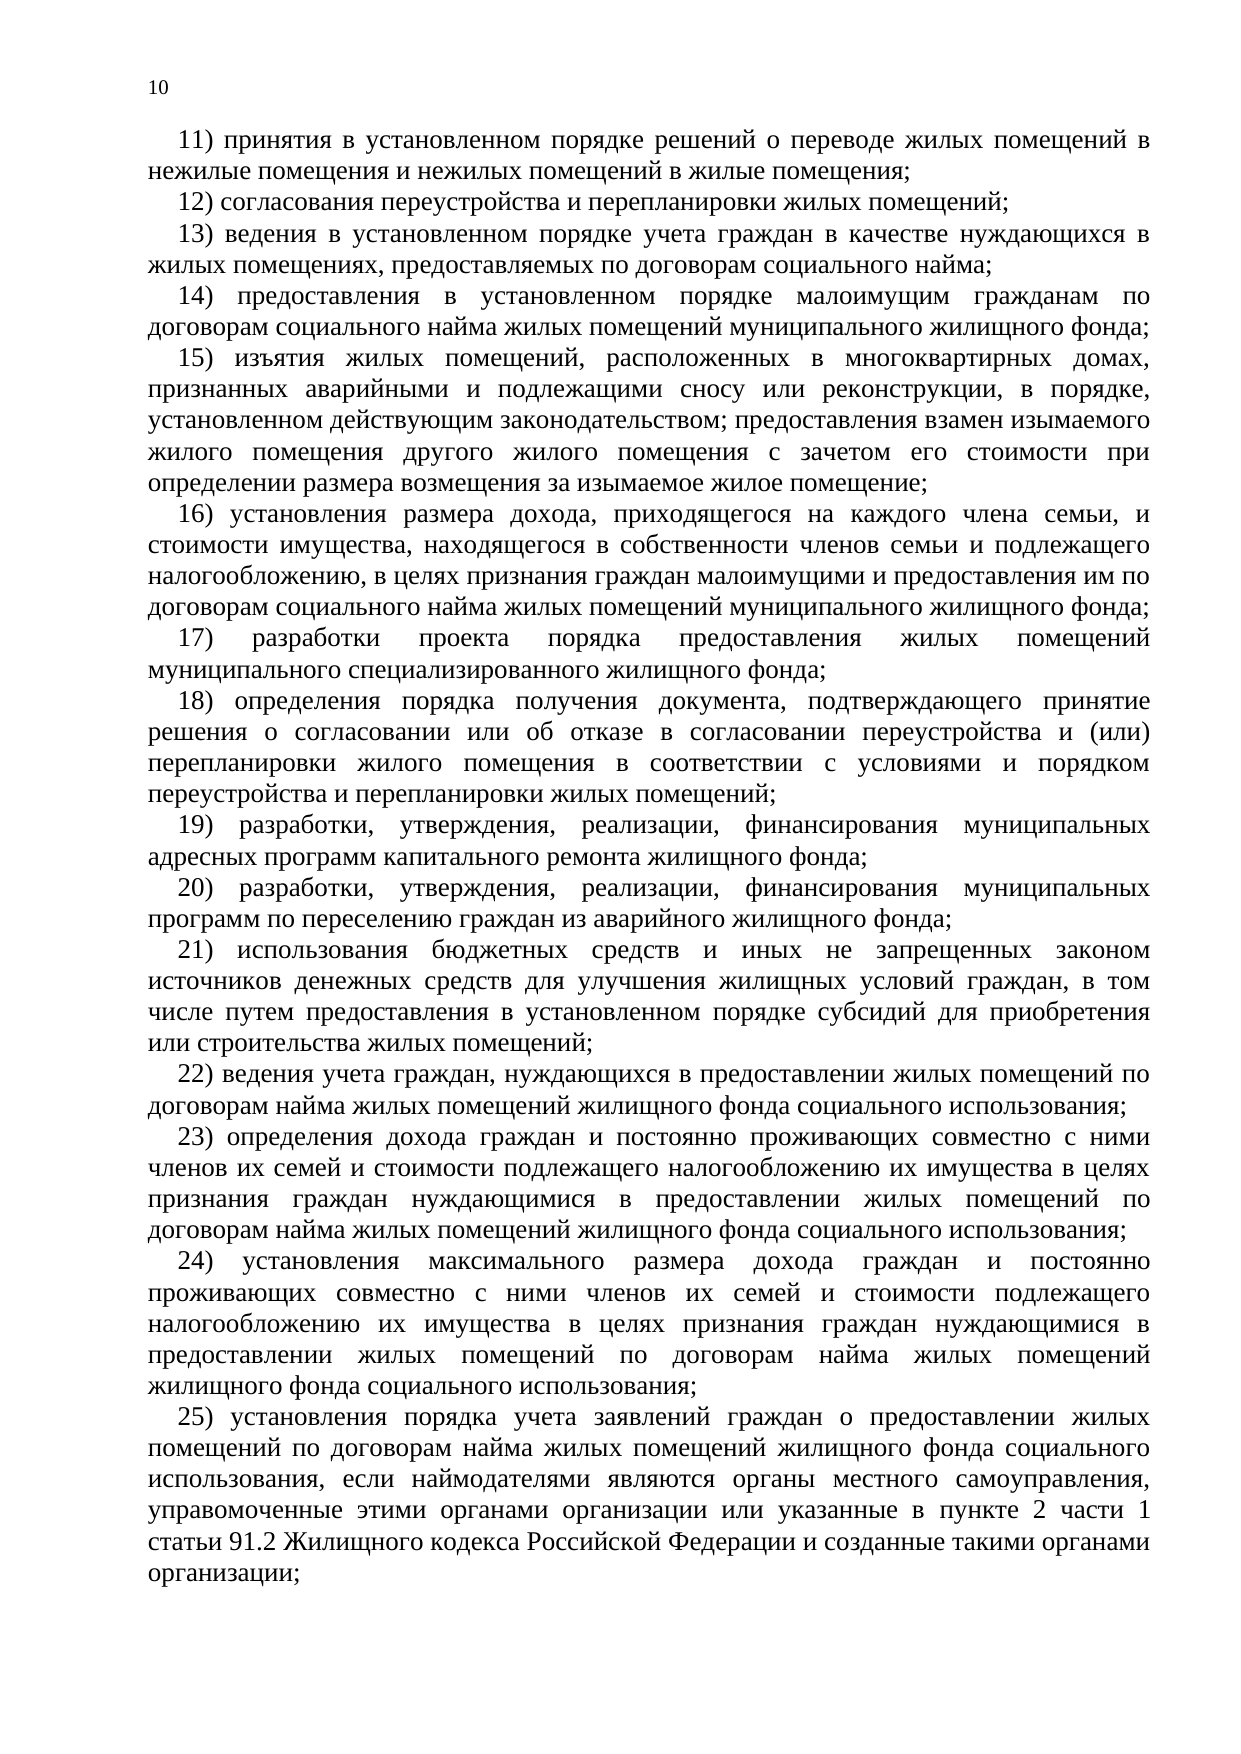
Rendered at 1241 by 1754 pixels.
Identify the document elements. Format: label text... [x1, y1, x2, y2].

text 20) разработки, утверждения, реализации, финансирования муниципальных программ по переселению граждан из аварийного жилищного фонда; [148, 871, 1152, 933]
text 15) изъятия жилых помещений, расположенных в многоквартирных домах, признанных аварийными и подлежащими сносу или реконструкции, в порядке, установленном действующим законодательством; предоставления взамен изымаемого жилого помещения другого жилого помещения с зачетом его стоимости при определении размера возмещения за изымаемое жилое помещение; [148, 341, 1152, 497]
text 11) принятия в установленном порядке решений о переводе жилых помещений в нежилые помещения и нежилых помещений в жилые помещения; [148, 118, 1152, 186]
text 22) ведения учета граждан, нуждающихся в предоставлении жилых помещений по договорам найма жилых помещений жилищного фонда социального использования; [148, 1058, 1152, 1120]
text 17) разработки проекта порядка предоставления жилых помещений муниципального специализированного жилищного фонда; [148, 622, 1152, 684]
text 14) предоставления в установленном порядке малоимущим гражданам по договорам социального найма жилых помещений муниципального жилищного фонда; [148, 279, 1152, 341]
text 12) согласования переустройства и перепланировки жилых помещений; [148, 186, 1152, 217]
text 18) определения порядка получения документа, подтверждающего принятие решения о согласовании или об отказе в согласовании переустройства и (или) перепланировки жилого помещения в соответствии с условиями и порядком переустройства и перепланировки жилых помещений; [148, 684, 1152, 808]
text 25) установления порядка учета заявлений граждан о предоставлении жилых помещений по договорам найма жилых помещений жилищного фонда социального использования, если наймодателями являются органы местного самоуправления, управомоченные этими органами организации или указанные в пункте 2 части 1 статьи 91.2 Жилищного кодекса Российской Федерации и созданные такими органами организации; [148, 1400, 1152, 1587]
text 16) установления размера дохода, приходящегося на каждого члена семьи, и стоимости имущества, находящегося в собственности членов семьи и подлежащего налогообложению, в целях признания граждан малоимущими и предоставления им по договорам социального найма жилых помещений муниципального жилищного фонда; [148, 497, 1152, 622]
text 21) использования бюджетных средств и иных не запрещенных законом источников денежных средств для улучшения жилищных условий граждан, в том числе путем предоставления в установленном порядке субсидий для приобретения или строительства жилых помещений; [148, 933, 1152, 1058]
text 23) определения дохода граждан и постоянно проживающих совместно с ними членов их семей и стоимости подлежащего налогообложению их имущества в целях признания граждан нуждающимися в предоставлении жилых помещений по договорам найма жилых помещений жилищного фонда социального использования; [148, 1120, 1152, 1244]
text 13) ведения в установленном порядке учета граждан в качестве нуждающихся в жилых помещениях, предоставляемых по договорам социального найма; [148, 217, 1152, 279]
text 24) установления максимального размера дохода граждан и постоянно проживающих совместно с ними членов их семей и стоимости подлежащего налогообложению их имущества в целях признания граждан нуждающимися в предоставлении жилых помещений по договорам найма жилых помещений жилищного фонда социального использования; [148, 1244, 1152, 1400]
text 19) разработки, утверждения, реализации, финансирования муниципальных адресных программ капитального ремонта жилищного фонда; [148, 808, 1152, 871]
